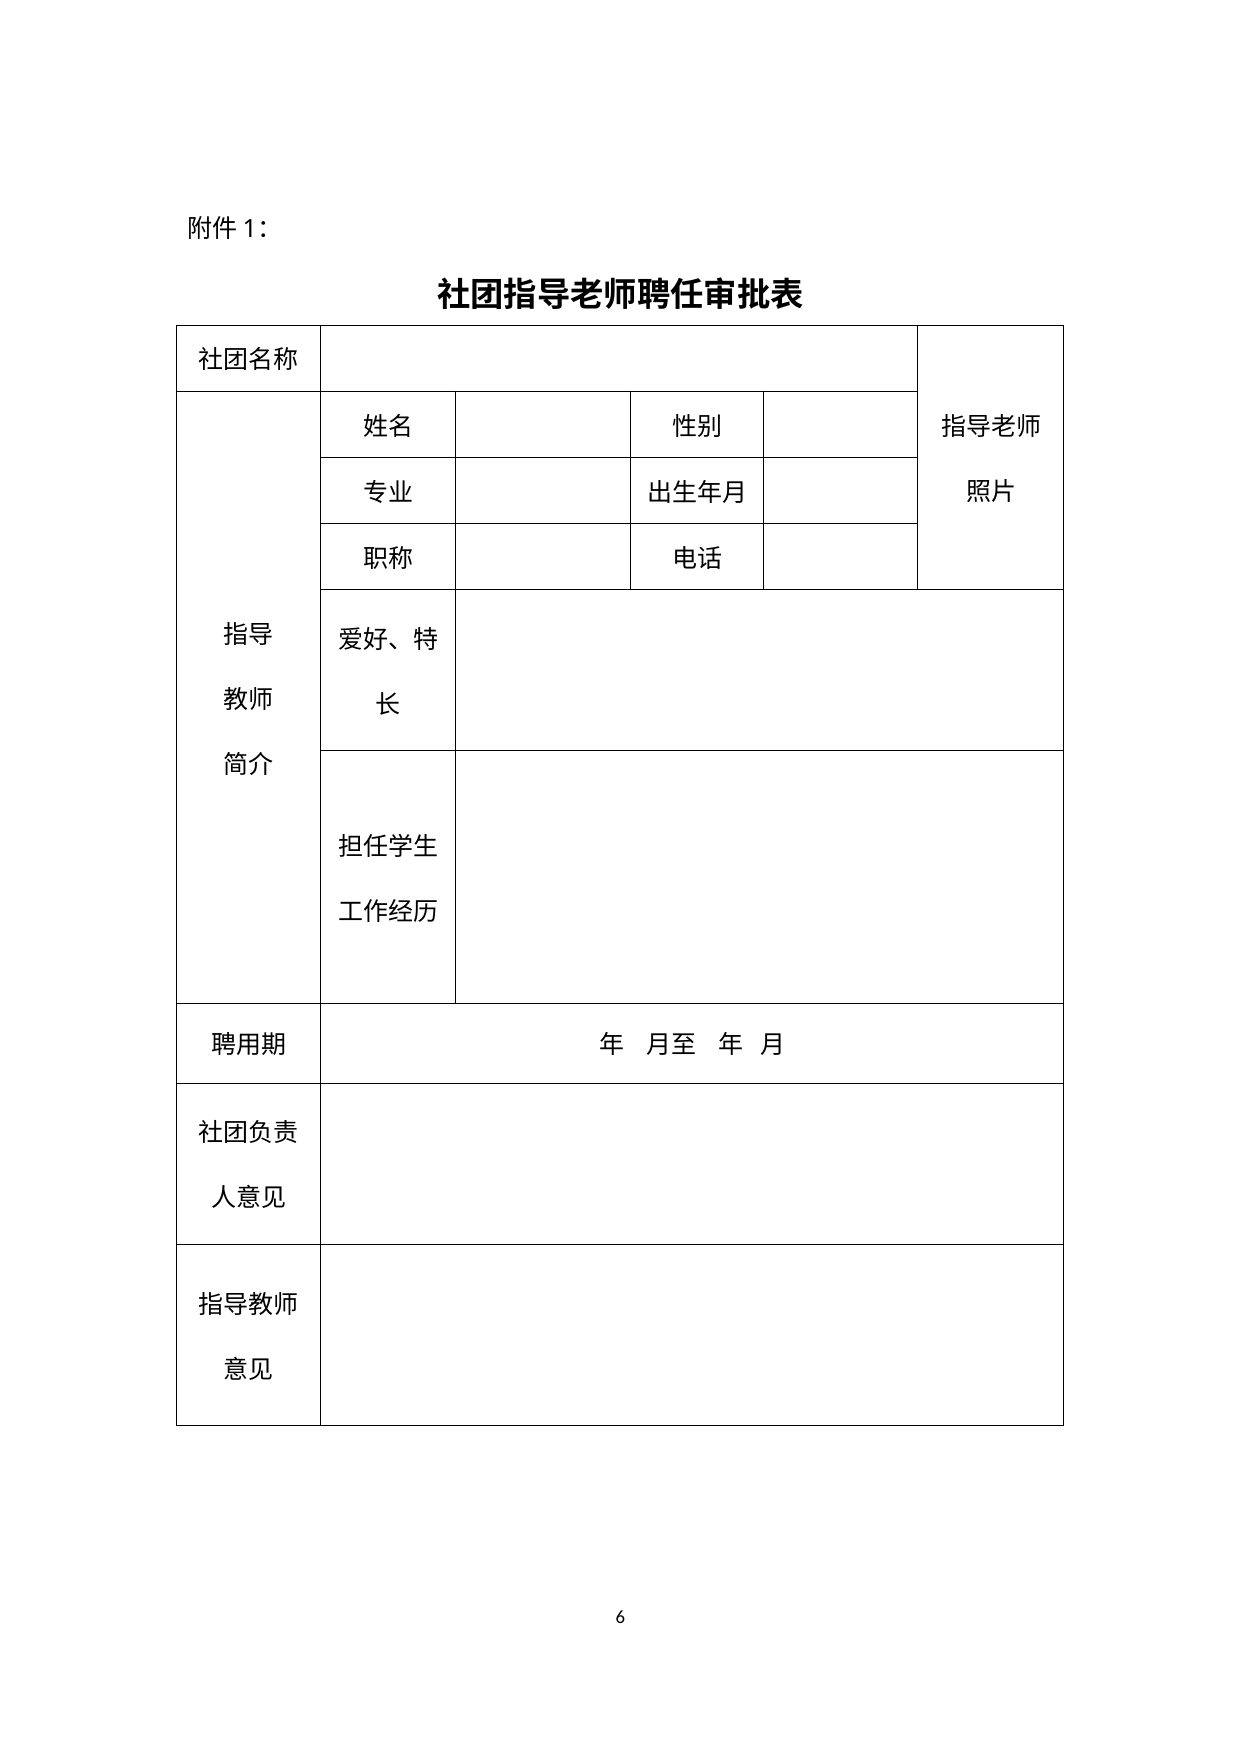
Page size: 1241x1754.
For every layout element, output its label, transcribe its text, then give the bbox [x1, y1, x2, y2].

table_cell [321, 1245, 1063, 1425]
table_cell 姓名 [321, 392, 455, 457]
table_cell 聘用期 [177, 1004, 320, 1082]
table_cell [456, 751, 1063, 1003]
table_cell [456, 590, 1063, 750]
table_cell [764, 524, 917, 589]
table_cell [456, 392, 630, 457]
table_cell 性别 [631, 392, 763, 457]
table_header 指导老师照片 [918, 326, 1063, 589]
table_cell [321, 1084, 1063, 1243]
table_cell 专业 [321, 458, 455, 523]
text 附件1： [187, 194, 1053, 259]
table_header [321, 326, 917, 391]
text 社团指导老师聘任审批表 [187, 259, 1053, 324]
table_cell 职称 [321, 524, 455, 589]
table_cell [456, 458, 630, 523]
table_cell 爱好、特长 [321, 590, 455, 750]
table_cell 指导教师意见 [177, 1245, 320, 1425]
table_cell 出生年月 [631, 458, 763, 523]
table_cell [764, 392, 917, 457]
table_cell 年 月至 年 月 [321, 1004, 1063, 1082]
table_header 社团名称 [177, 326, 320, 391]
table_cell 指导 教师 简介 [177, 392, 320, 1003]
table_cell 担任学生 工作经历 [321, 751, 455, 1003]
table_cell [456, 524, 630, 589]
table_cell 社团负责人意见 [177, 1084, 320, 1243]
table_cell [764, 458, 917, 523]
table_cell 电话 [631, 524, 763, 589]
